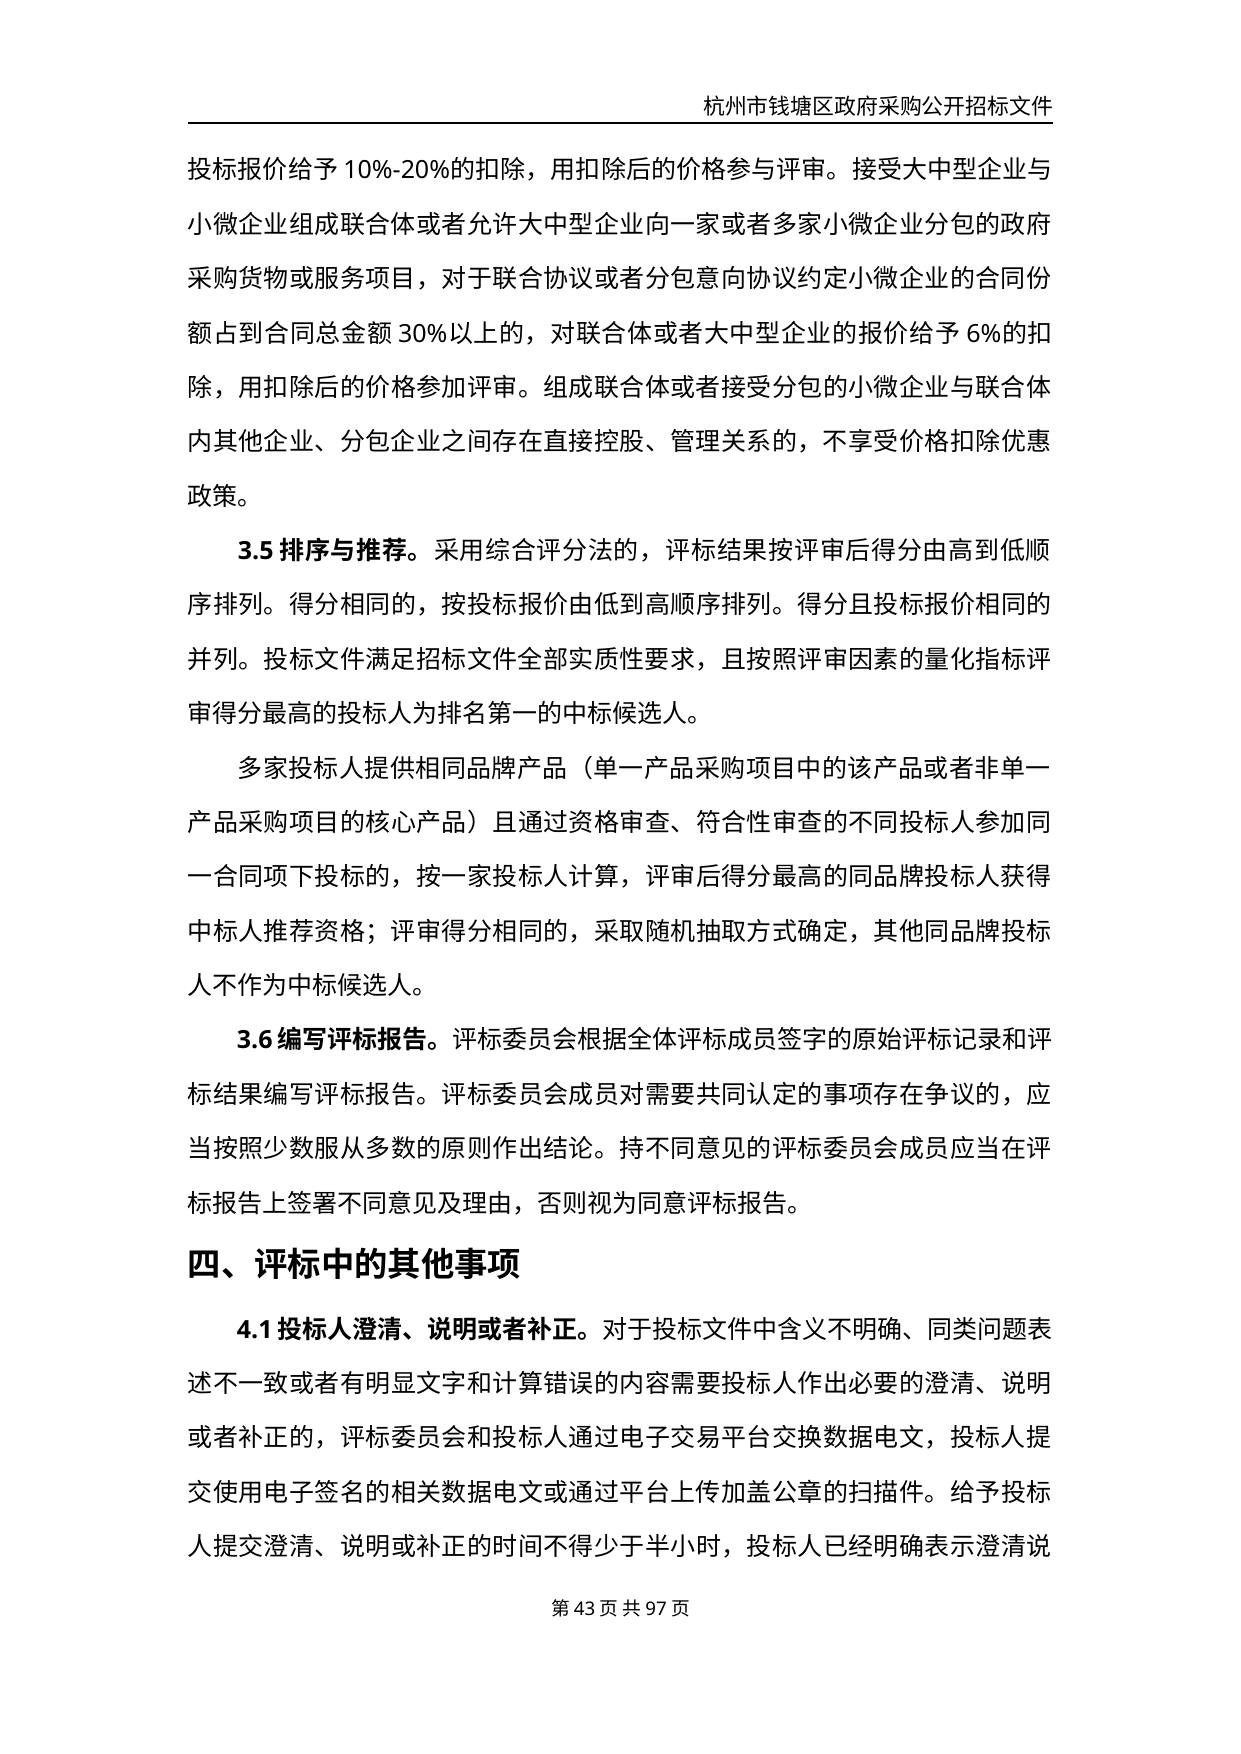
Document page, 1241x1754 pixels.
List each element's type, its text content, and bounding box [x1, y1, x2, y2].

text 3.6编写评标报告。评标委员会根据全体评标成员签字的原始评标记录和评标结果编写评标报告。评标委员会成员对需要共同认定的事项存在争议的，应当按照少数服从多数的原则作出结论。持不同意见的评标委员会成员应当在评标报告上签署不同意见及理由，否则视为同意评标报告。 [187, 1020, 1053, 1219]
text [187, 150, 1053, 512]
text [187, 1309, 1053, 1563]
text 多家投标人提供相同品牌产品（单一产品采购项目中的该产品或者非单一产品采购项目的核心产品）且通过资格审查、符合性审查的不同投标人参加同一合同项下投标的，按一家投标人计算，评审后得分最高的同品牌投标人获得中标人推荐资格；评审得分相同的，采取随机抽取方式确定，其他同品牌投标人不作为中标候选人。 [187, 748, 1053, 1002]
text 3.5排序与推荐。采用综合评分法的，评标结果按评审后得分由高到低顺序排列。得分相同的，按投标报价由低到高顺序排列。得分且投标报价相同的并列。投标文件满足招标文件全部实质性要求，且按照评审因素的量化指标评审得分最高的投标人为排名第一的中标候选人。 [187, 531, 1053, 730]
text 四、评标中的其他事项 [187, 1237, 1053, 1286]
